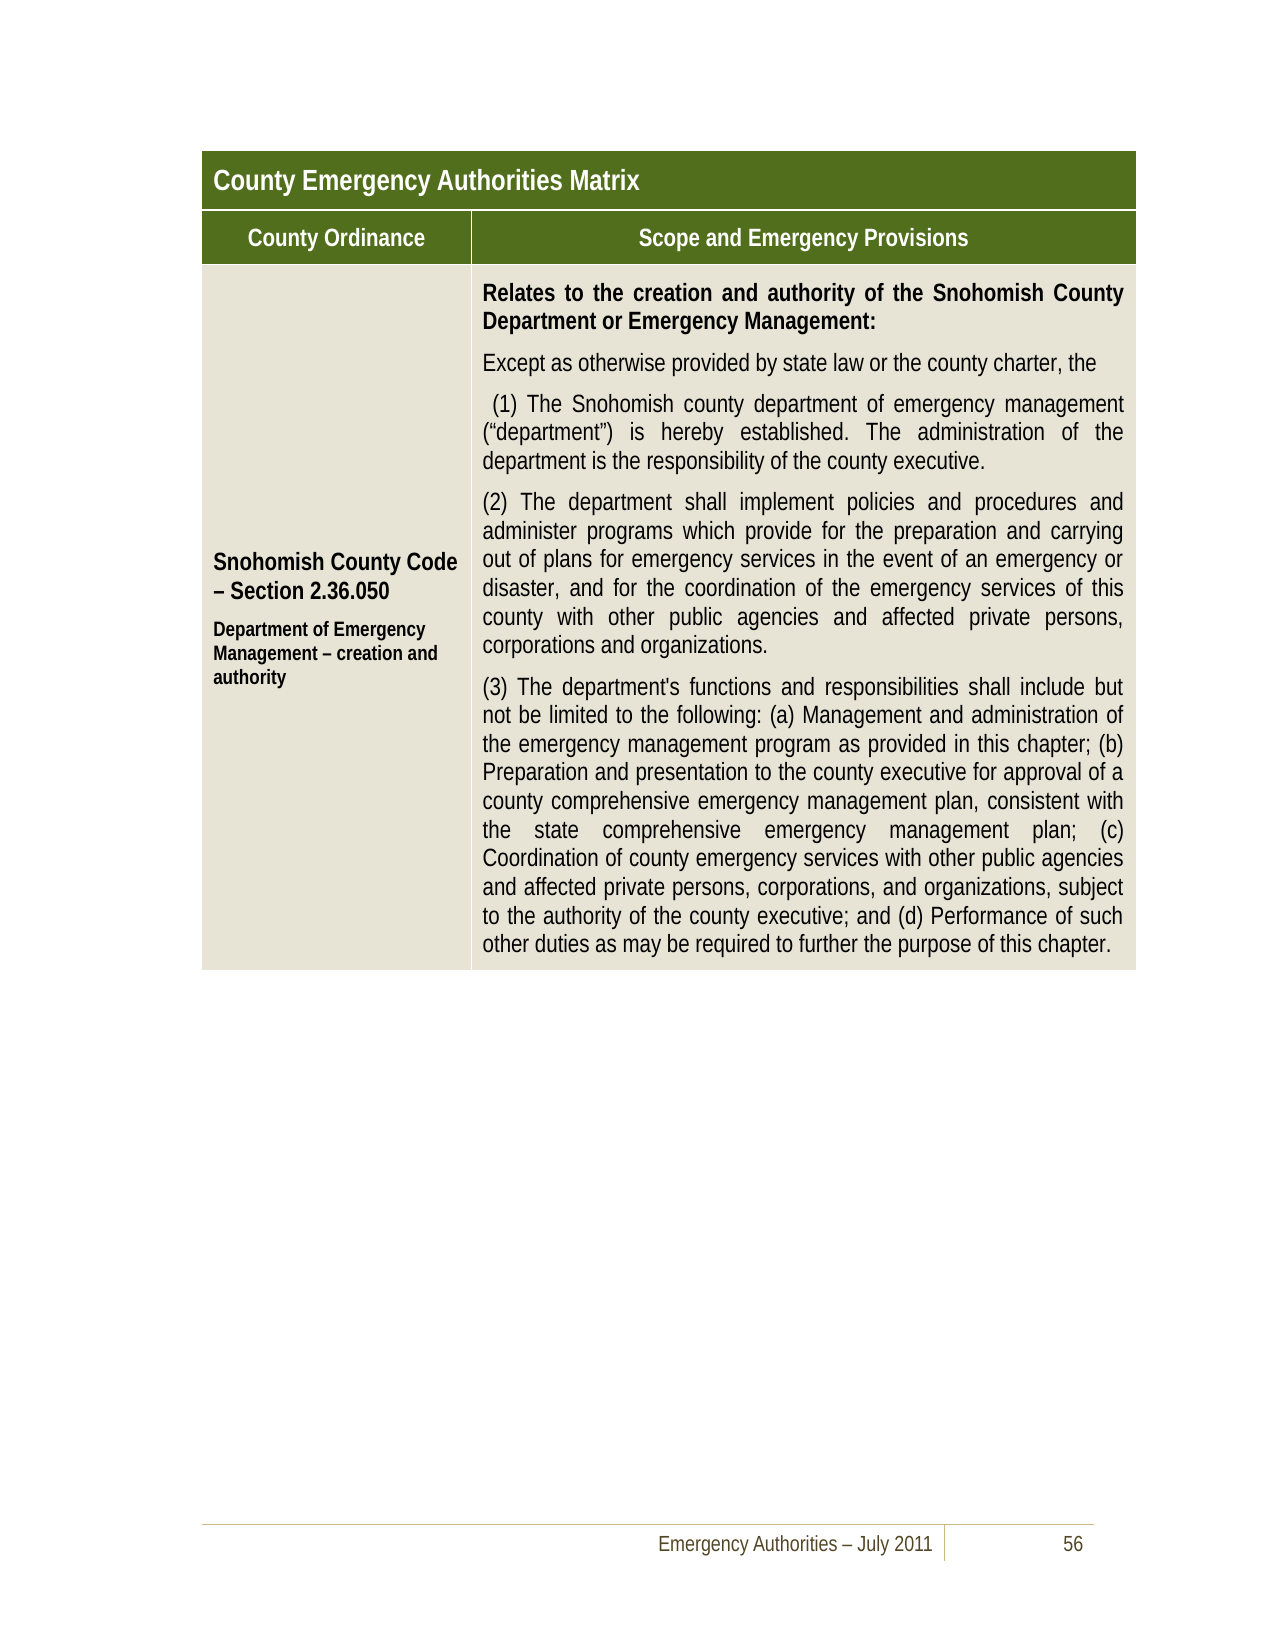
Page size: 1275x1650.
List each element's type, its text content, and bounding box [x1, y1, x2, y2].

table_cell Scope and Emergency Provisions [472, 211, 1136, 264]
table_cell County Ordinance [202, 211, 471, 264]
table_header County Emergency Authorities Matrix [202, 151, 1136, 209]
table_cell Relates to the creation and authority of the Snohomish County Department or Emergency Management: Except as otherwise provided by state law or the county charter, the (1) The Snohomish county department of emergency management (“department”) is hereby established. The administration of the department is the responsibility of the county executive. (2) The department shall implement policies and procedures and administer programs which provide for the preparation and carrying out of plans for emergency services in the event of an emergency or disaster, and for the coordination of the emergency services of this county with other public agencies and affected private persons, corporations and organizations. (3) The department's functions and responsibilities shall include but not be limited to the following: (a) Management and administration of the emergency management program as provided in this chapter; (b) Preparation and presentation to the county executive for approval of a county comprehensive emergency management plan, consistent with the state comprehensive emergency management plan; (c) Coordination of county emergency services with other public agencies and affected private persons, corporations, and organizations, subject to the authority of the county executive; and (d) Performance of such other duties as may be required to further the purpose of this chapter. [472, 265, 1136, 970]
table_cell Snohomish County Code – Section 2.36.050 Department of Emergency Management – creation and authority [202, 265, 471, 970]
